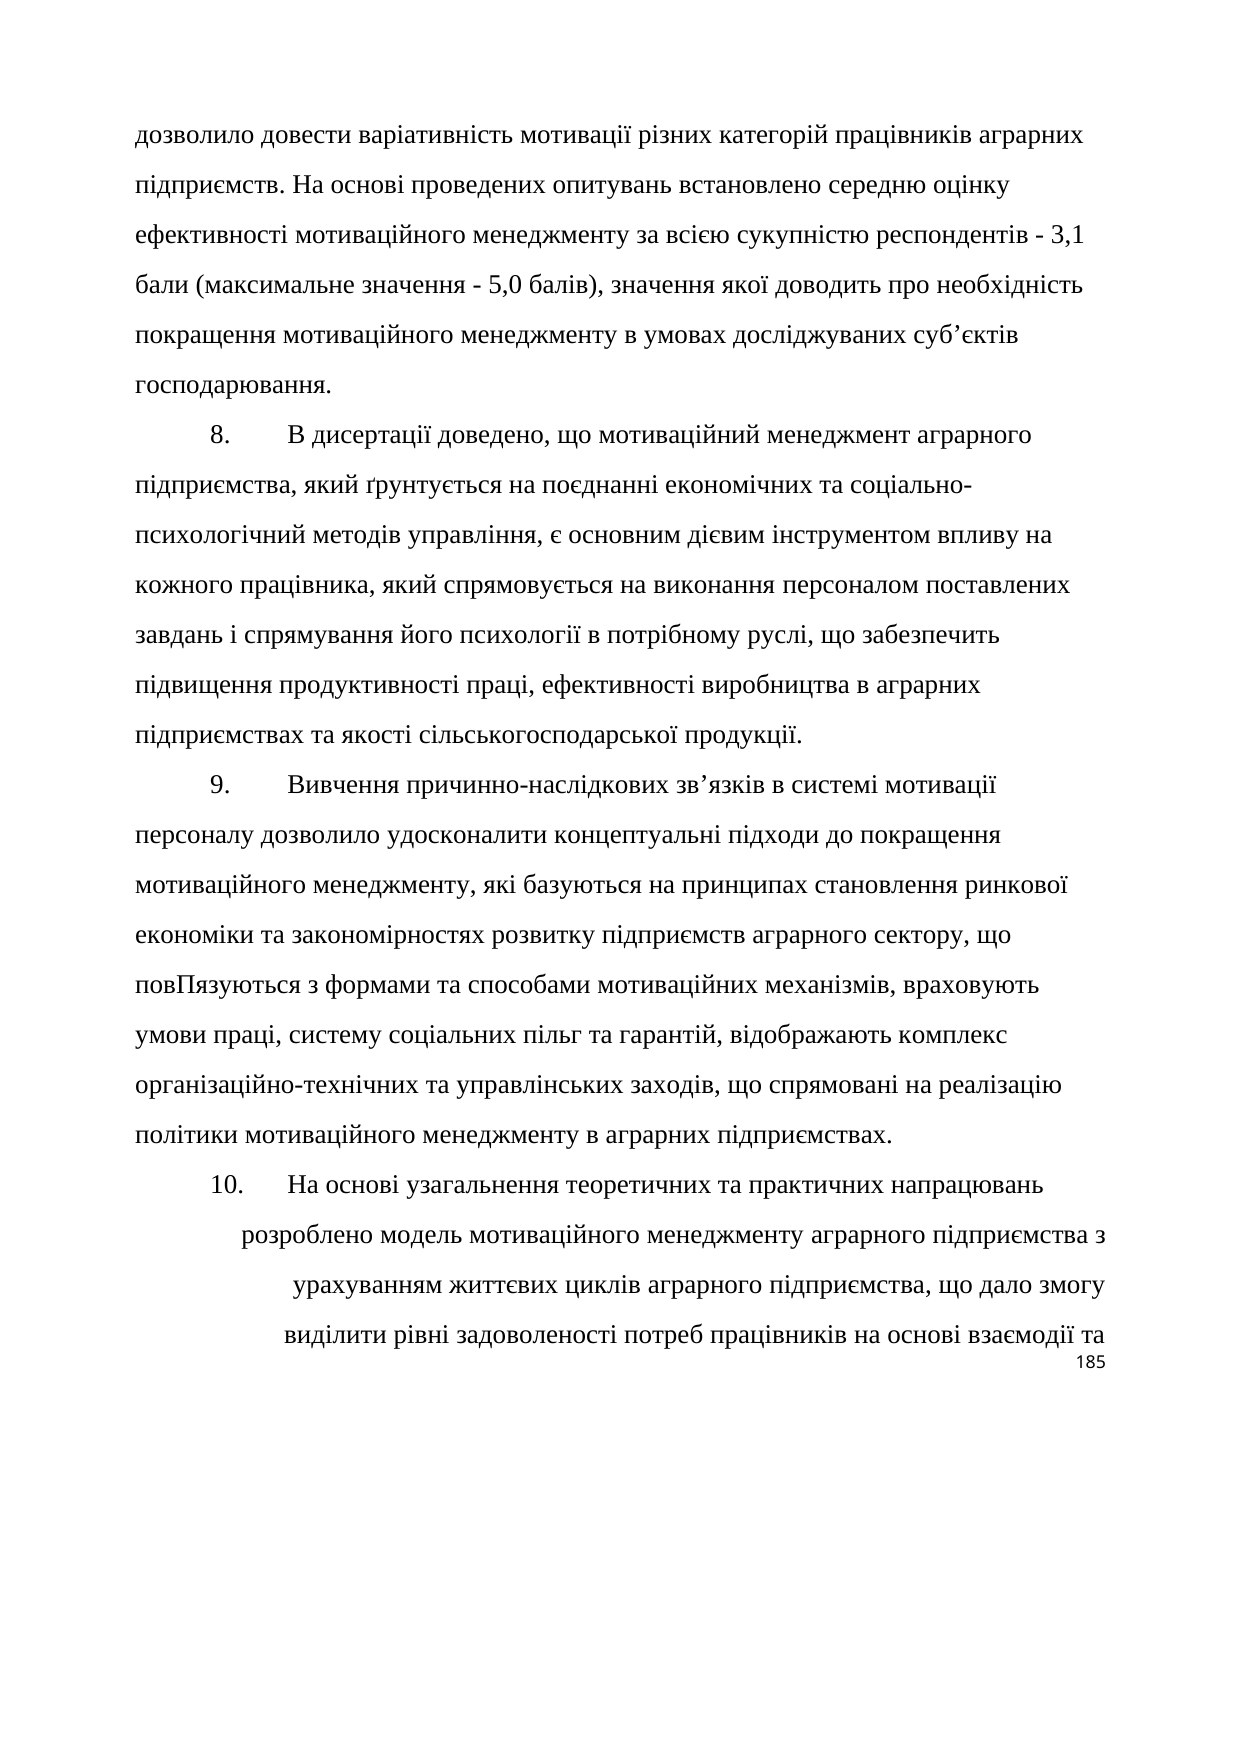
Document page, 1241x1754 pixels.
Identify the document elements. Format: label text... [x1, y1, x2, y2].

text виділити рівні задоволеності потреб працівників на основі взаємодії та [133, 1304, 1106, 1354]
list На основі узагальнення теоретичних та практичних напрацювань [135, 1154, 1108, 1204]
list Вивчення причинно-наслідкових зв’язків в системі мотивації персоналу дозволило удосконалити концептуальні підходи до покращення мотиваційного менеджменту, які базуються на принципах становлення ринкової економіки та закономірностях розвитку підприємств аграрного сектору, що повПязуються з формами та способами мотиваційних механізмів, враховують умови праці, систему соціальних пільг та гарантій, відображають комплекс організаційно-технічних та управлінських заходів, що спрямовані на реалізацію політики мотиваційного менеджменту в аграрних підприємствах. [135, 754, 1106, 1154]
text 185 [133, 1354, 1106, 1372]
list В дисертації доведено, що мотиваційний менеджмент аграрного підприємства, який ґрунтується на поєднанні економічних та соціально- психологічний методів управління, є основним дієвим інструментом впливу на кожного працівника, який спрямовується на виконання персоналом поставлених завдань і спрямування його психології в потрібному руслі, що забезпечить підвищення продуктивності праці, ефективності виробництва в аграрних підприємствах та якості сільськогосподарської продукції. [135, 404, 1106, 754]
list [135, 104, 1106, 404]
text розроблено модель мотиваційного менеджменту аграрного підприємства з [133, 1204, 1106, 1254]
text урахуванням життєвих циклів аграрного підприємства, що дало змогу [133, 1254, 1106, 1304]
